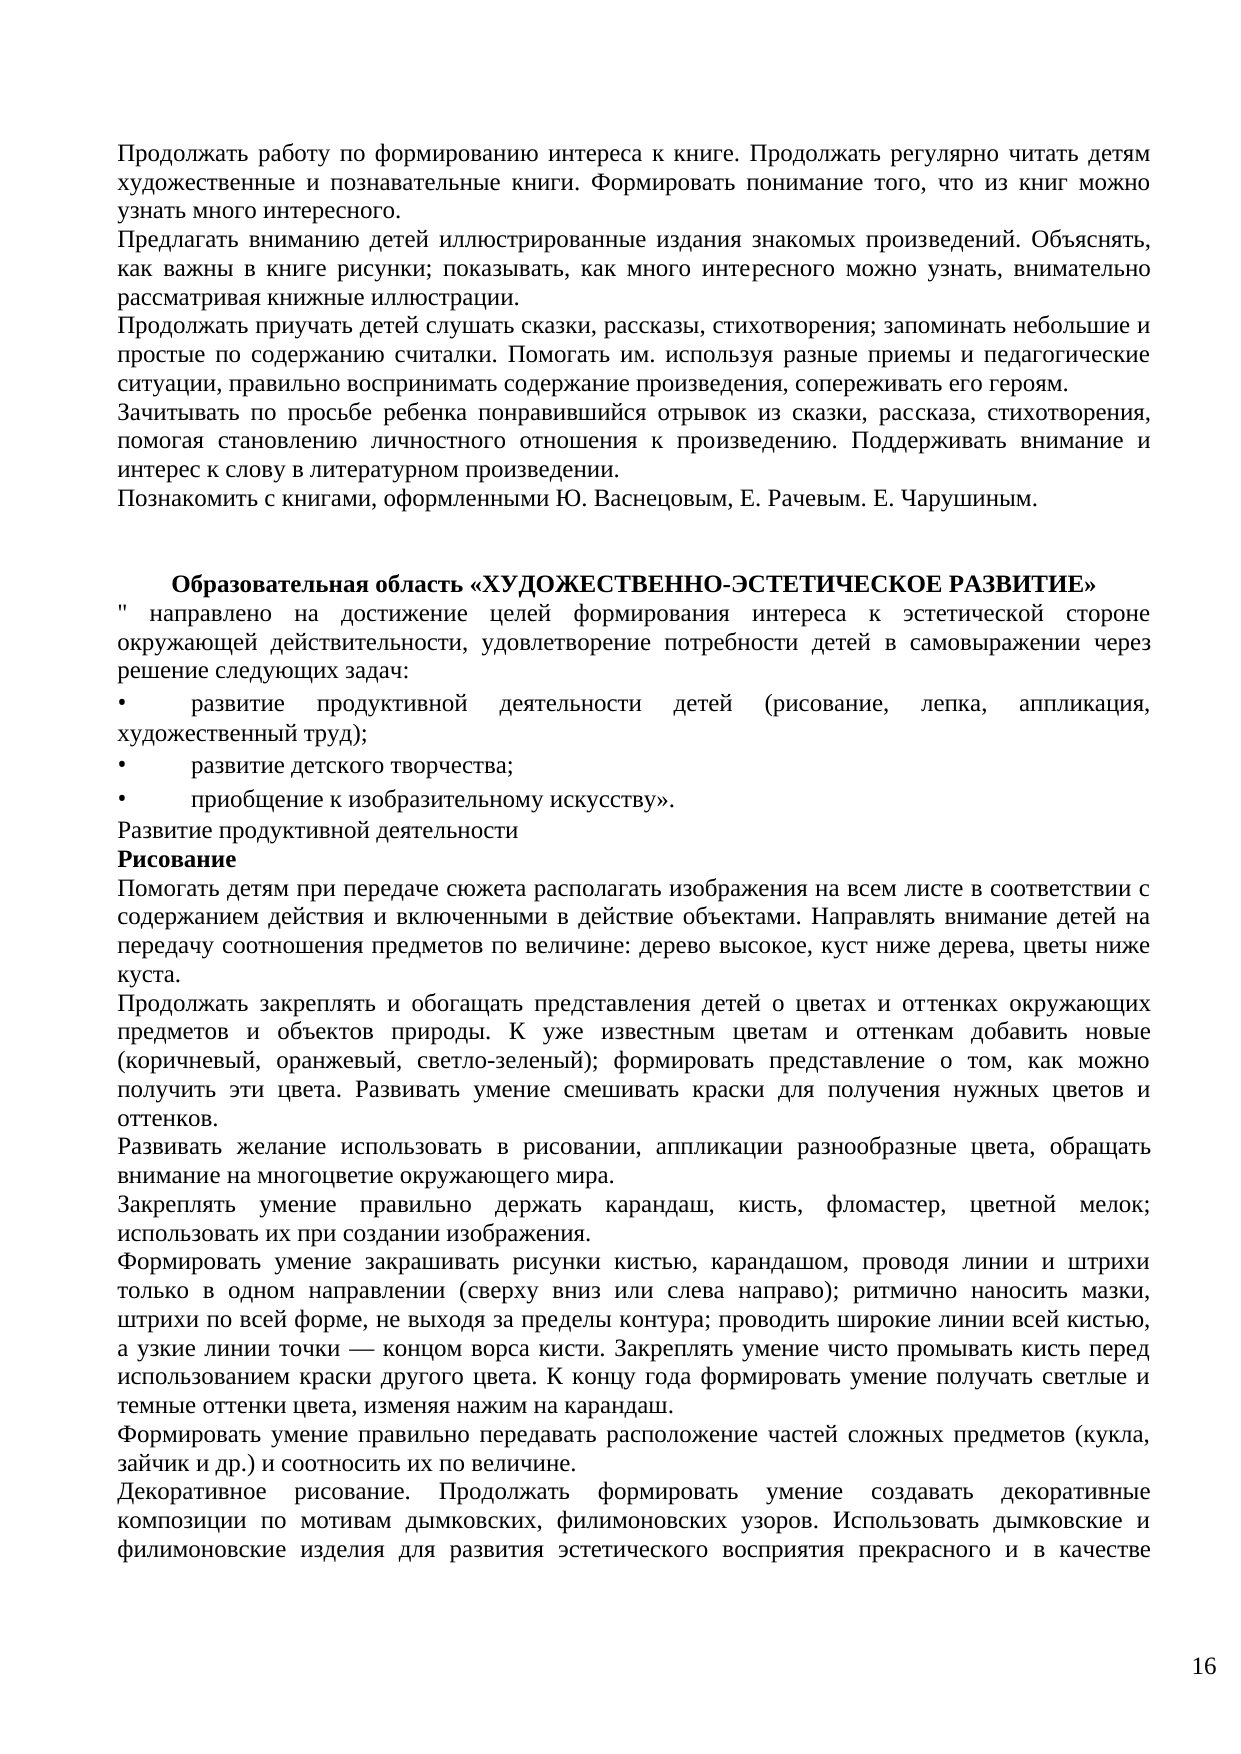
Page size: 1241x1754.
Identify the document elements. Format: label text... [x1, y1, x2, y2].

text Продолжать закреплять и обогащать представления детей о цветах и оттенках окружающих предметов и объектов природы. К уже известным цветам и оттенкам добавить новые (коричневый, оранжевый, светло-зеленый); формировать представление о том, как можно получить эти цвета. Развивать умение смешивать краски для получения нужных цветов и оттенков. [117, 988, 1151, 1131]
list развитие продуктивной деятельности детей (рисование, лепка, аппликация, художественный труд); [117, 684, 1151, 747]
text Развитие продуктивной деятельности [117, 815, 1151, 844]
text Познакомить с книгами, оформленными Ю. Васнецовым, Е. Рачевым. Е. Чарушиным. [117, 483, 1151, 512]
text Закреплять умение правильно держать карандаш, кисть, фломастер, цветной мелок; использовать их при создании изображения. [117, 1189, 1151, 1246]
text Развивать желание использовать в рисовании, аппликации разнообразные цвета, обращать внимание на многоцветие окружающего мира. [117, 1131, 1151, 1189]
text Продолжать работу по формированию интереса к книге. Продолжать регулярно читать детям художественные и познавательные книги. Формировать понимание того, что из книг можно узнать много интересного. [117, 138, 1151, 224]
text Формировать умение правильно передавать расположение частей сложных предметов (кукла, зайчик и др.) и соотносить их по величине. [117, 1419, 1151, 1476]
text Предлагать вниманию детей иллюстрированные издания знакомых произведений. Объяснять, как важны в книге рисунки; показывать, как много интересного можно узнать, внимательно рассматривая книжные иллюстрации. [117, 224, 1151, 311]
text Продолжать приучать детей слушать сказки, рассказы, стихотворения; запоминать небольшие и простые по содержанию считалки. Помогать им. используя разные приемы и педагогические ситуации, правильно воспринимать содержание произведения, сопереживать его героям. [117, 311, 1151, 397]
list развитие детского творчества; [117, 747, 1151, 781]
text Рисование [117, 844, 1151, 873]
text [117, 1476, 1151, 1563]
text Формировать умение закрашивать рисунки кистью, карандашом, проводя линии и штрихи только в одном направлении (сверху вниз или слева направо); ритмично наносить мазки, штрихи по всей форме, не выходя за пределы контура; проводить широкие линии всей кистью, а узкие линии точки — концом ворса кисти. Закреплять умение чисто промывать кисть перед использованием краски другого цвета. К концу года формировать умение получать светлые и темные оттенки цвета, изменяя нажим на карандаш. [117, 1246, 1151, 1419]
list приобщение к изобразительному искусству». [117, 781, 1151, 815]
text " направлено на достижение целей формирования интереса к эстетической стороне окружающей действительности, удовлетворение потребности детей в самовыражении через решение следующих задач: [117, 598, 1151, 684]
text Помогать детям при передаче сюжета располагать изображения на всем листе в соответствии с содержанием действия и включенными в действие объектами. Направлять внимание детей на передачу соотношения предметов по величине: дерево высокое, куст ниже дерева, цветы ниже куста. [117, 873, 1151, 988]
text Зачитывать по просьбе ребенка понравившийся отрывок из сказки, рассказа, стихотворения, помогая становлению личностного отношения к произведению. Поддерживать внимание и интерес к слову в литературном произведении. [117, 397, 1151, 483]
text Образовательная область «ХУДОЖЕСТВЕННО-ЭСТЕТИЧЕСКОЕ РАЗВИТИЕ» [117, 569, 1151, 598]
